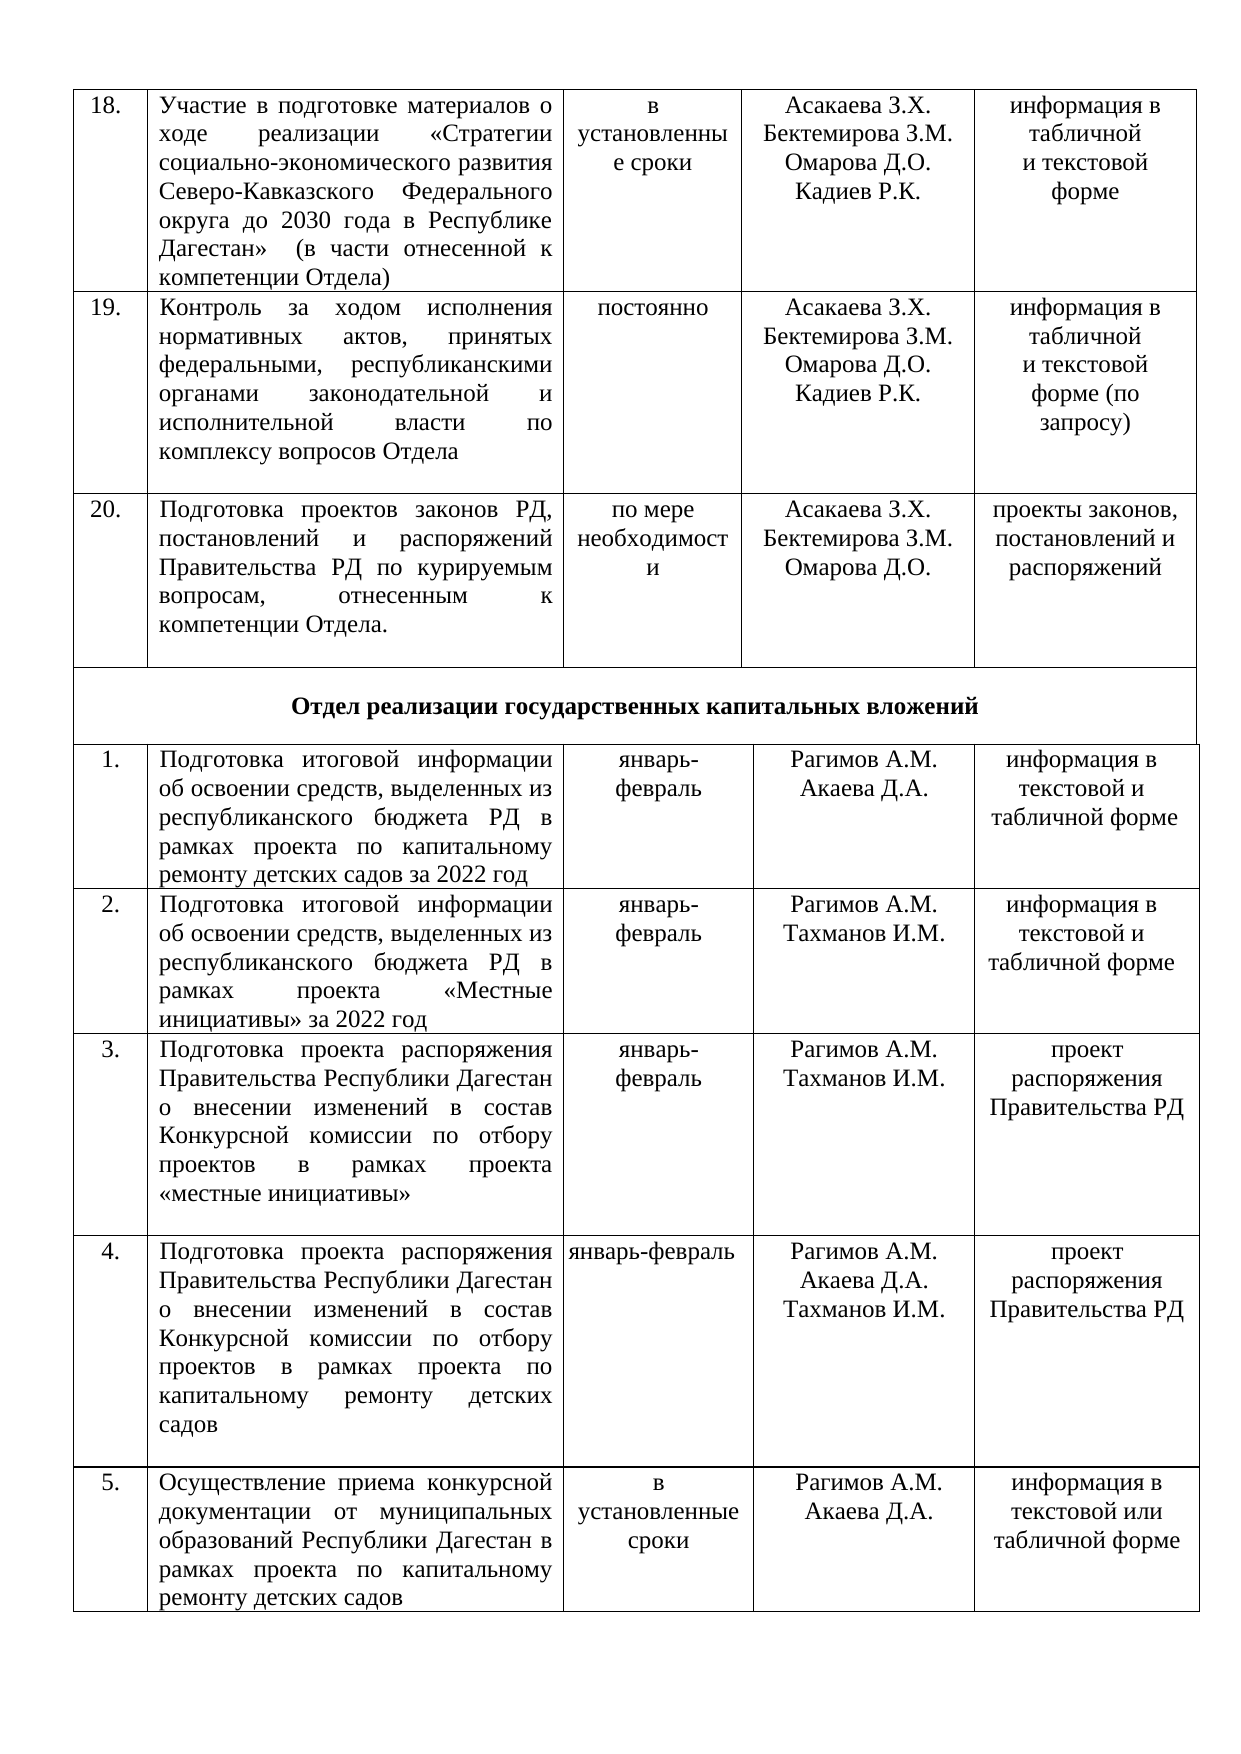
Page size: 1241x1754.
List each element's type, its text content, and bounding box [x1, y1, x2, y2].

table_cell информация в табличной и текстовой форме (по запросу) [975, 292, 1196, 493]
table_cell январь-февраль [564, 1236, 753, 1466]
table_cell 2. [74, 889, 147, 1033]
table_cell постоянно [564, 292, 741, 493]
table_cell Рагимов А.М. Тахманов И.М. [754, 889, 974, 1033]
table_cell Асакаева З.Х. Бектемирова З.М. Омарова Д.О. Кадиев Р.К. [742, 90, 974, 291]
table_cell Рагимов А.М. Тахманов И.М. [754, 1034, 974, 1235]
table_cell январь-февраль [564, 1034, 753, 1235]
table_cell по мере необходимости [564, 494, 741, 667]
table_cell Осуществление приема конкурсной документации от муниципальных образований Республики Дагестан в рамках проекта по капитальному ремонту детских садов [148, 1468, 563, 1611]
table_cell Подготовка проекта распоряжения Правительства Республики Дагестан о внесении изменений в состав Конкурсной комиссии по отбору проектов в рамках проекта «местные инициативы» [148, 1034, 563, 1235]
table_cell январь-февраль [564, 745, 753, 888]
table_cell [74, 494, 147, 667]
table_cell Подготовка итоговой информации об освоении средств, выделенных из республиканского бюджета РД в рамках проекта по капитальному ремонту детских садов за 2022 год [148, 745, 563, 888]
table_cell Асакаева З.Х. Бектемирова З.М. Омарова Д.О. Кадиев Р.К. [742, 292, 974, 493]
table_cell Отдел реализации государственных капитальных вложений [74, 668, 1196, 743]
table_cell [564, 90, 741, 291]
table_cell проекты законов, постановлений и распоряжений [975, 494, 1196, 667]
table_cell проект распоряжения Правительства РД [975, 1236, 1199, 1466]
table_cell Рагимов А.М. Акаева Д.А. [754, 745, 974, 888]
table_cell информация в текстовой и табличной форме [975, 745, 1199, 888]
table_cell Рагимов А.М. Акаева Д.А. Тахманов И.М. [754, 1236, 974, 1466]
table_cell Подготовка проекта распоряжения Правительства Республики Дагестан о внесении изменений в состав Конкурсной комиссии по отбору проектов в рамках проекта по капитальному ремонту детских садов [148, 1236, 563, 1466]
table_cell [564, 1468, 753, 1611]
table_cell информация в текстовой или табличной форме [975, 1468, 1199, 1611]
table_cell 1. [74, 745, 147, 888]
table_cell 3. [74, 1034, 147, 1235]
table_cell 5. [74, 1468, 147, 1611]
table_cell Контроль за ходом исполнения нормативных актов, принятых федеральными, республиканскими органами законодательной и исполнительной власти по комплексу вопросов Отдела [148, 292, 563, 493]
table_cell информация в текстовой и табличной форме [975, 889, 1199, 1033]
table_cell [74, 292, 147, 493]
table_cell Подготовка проектов законов РД, постановлений и распоряжений Правительства РД по курируемым вопросам, отнесенным к компетенции Отдела. [148, 494, 563, 667]
table_cell Рагимов А.М. Акаева Д.А. [754, 1468, 974, 1611]
table_cell Асакаева З.Х. Бектемирова З.М. Омарова Д.О. [742, 494, 974, 667]
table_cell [975, 90, 1196, 291]
table_cell Подготовка итоговой информации об освоении средств, выделенных из республиканского бюджета РД в рамках проекта «Местные инициативы» за 2022 год [148, 889, 563, 1033]
table_cell 4. [74, 1236, 147, 1466]
table_cell Участие в подготовке материалов о ходе реализации «Стратегии социально-экономического развития Северо-Кавказского Федерального округа до 2030 года в Республике Дагестан» (в части отнесенной к компетенции Отдела) [148, 90, 563, 291]
table_cell проект распоряжения Правительства РД [975, 1034, 1199, 1235]
table_cell январь-февраль [564, 889, 753, 1033]
table_cell [74, 90, 147, 291]
